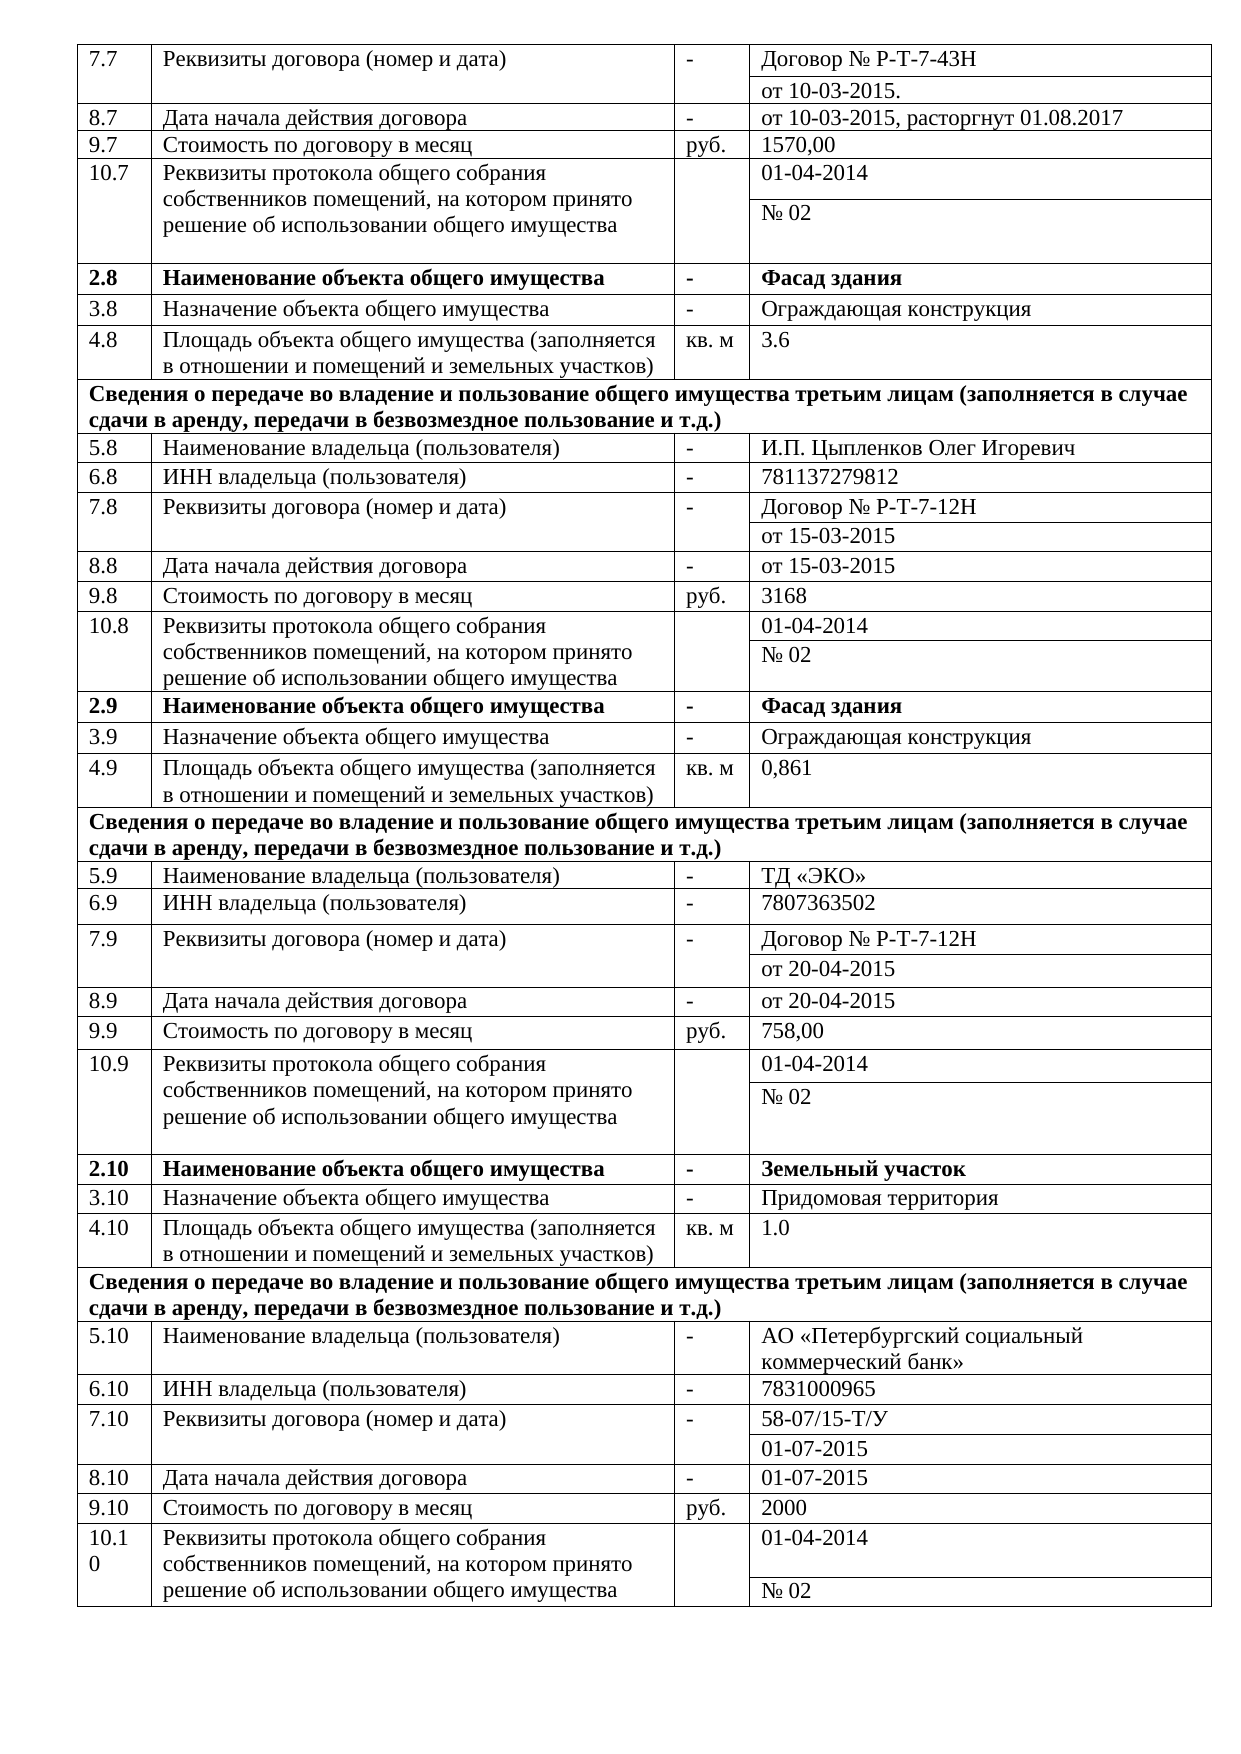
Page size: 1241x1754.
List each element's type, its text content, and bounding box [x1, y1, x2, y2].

table_cell Земельный участок [750, 1155, 1211, 1183]
table_cell 7807363502 [750, 889, 1211, 924]
table_cell АО «Петербургский социальный коммерческий банк» [750, 1322, 1211, 1374]
table_cell 6.8 [78, 463, 151, 492]
table_cell 9.8 [78, 582, 151, 611]
table_cell Назначение объекта общего имущества [152, 295, 674, 325]
table_cell кв. м [675, 1214, 749, 1267]
table_cell - [675, 463, 749, 492]
table_cell И.П. Цыпленков Олег Игоревич [750, 434, 1211, 462]
table_cell Реквизиты договора (номер и дата) [152, 1405, 674, 1463]
table_cell - [675, 1322, 749, 1374]
table_cell ТД «ЭКО» [750, 862, 1211, 888]
table_cell 781137279812 [750, 463, 1211, 492]
table_cell № 02 [750, 641, 1211, 691]
table_cell ИНН владельца (пользователя) [152, 889, 674, 924]
table_cell [675, 612, 749, 691]
table_cell Дата начала действия договора [152, 988, 674, 1016]
table_cell 3.9 [78, 723, 151, 753]
table_cell 10.10 [78, 1524, 151, 1606]
table_cell Дата начала действия договора [152, 1465, 674, 1493]
table_cell Реквизиты договора (номер и дата) [152, 925, 674, 987]
table_cell - [675, 889, 749, 924]
table_cell Площадь объекта общего имущества (заполняется в отношении и помещений и земельных участков) [152, 326, 674, 379]
table_cell Стоимость по договору в месяц [152, 1017, 674, 1049]
table_cell 3.6 [750, 326, 1211, 379]
table_cell - [675, 264, 749, 294]
table_cell Реквизиты договора (номер и дата) [152, 493, 674, 551]
table_cell Площадь объекта общего имущества (заполняется в отношении и помещений и земельных участков) [152, 754, 674, 807]
table_cell кв. м [675, 326, 749, 379]
table_cell [675, 1050, 749, 1154]
table_cell 10.9 [78, 1050, 151, 1154]
table_cell 10.7 [78, 159, 151, 262]
table_cell Реквизиты протокола общего собрания собственников помещений, на котором принято решение об использовании общего имущества [152, 1050, 674, 1154]
table_cell 8.9 [78, 988, 151, 1016]
table_cell 2.10 [78, 1155, 151, 1183]
table_cell Наименование владельца (пользователя) [152, 1322, 674, 1374]
table_cell 6.10 [78, 1375, 151, 1404]
table_cell Дата начала действия договора [152, 104, 674, 130]
table_cell - [675, 723, 749, 753]
table_cell от 10-03-2015, расторгнут 01.08.2017 [750, 104, 1211, 130]
table_cell - [675, 692, 749, 722]
table_cell - [675, 45, 749, 103]
table_cell [675, 1524, 749, 1606]
table_cell 9.10 [78, 1494, 151, 1523]
table_cell 01-04-2014 [750, 612, 1211, 640]
table_cell Реквизиты протокола общего собрания собственников помещений, на котором принято решение об использовании общего имущества [152, 1524, 674, 1606]
table_cell от 15-03-2015 [750, 552, 1211, 581]
table_cell 01-07-2015 [750, 1465, 1211, 1493]
table_cell 8.7 [78, 104, 151, 130]
table_cell Реквизиты договора (номер и дата) [152, 45, 674, 103]
table_cell руб. [675, 1017, 749, 1049]
table_cell № 02 [750, 1083, 1211, 1154]
table_cell от 15-03-2015 [750, 523, 1211, 551]
table_cell ИНН владельца (пользователя) [152, 463, 674, 492]
table_cell [675, 159, 749, 262]
table_cell 9.9 [78, 1017, 151, 1049]
table_cell руб. [675, 1494, 749, 1523]
table_cell 01-04-2014 [750, 159, 1211, 198]
table_cell Назначение объекта общего имущества [152, 1185, 674, 1213]
table_cell 758,00 [750, 1017, 1211, 1049]
table_cell - [675, 104, 749, 130]
table_cell 3168 [750, 582, 1211, 611]
table_cell Реквизиты протокола общего собрания собственников помещений, на котором принято решение об использовании общего имущества [152, 159, 674, 262]
table_cell 5.9 [78, 862, 151, 888]
table_cell - [675, 1185, 749, 1213]
table_cell 58-07/15-Т/У [750, 1405, 1211, 1434]
table_cell руб. [675, 131, 749, 158]
table_cell Ограждающая конструкция [750, 295, 1211, 325]
table_cell 2.9 [78, 692, 151, 722]
table_cell ИНН владельца (пользователя) [152, 1375, 674, 1404]
table_cell - [675, 1405, 749, 1463]
table_cell 4.9 [78, 754, 151, 807]
table_cell Назначение объекта общего имущества [152, 723, 674, 753]
table_cell 8.10 [78, 1465, 151, 1493]
table_cell 6.9 [78, 889, 151, 924]
table_cell от 20-04-2015 [750, 988, 1211, 1016]
table_cell Наименование объекта общего имущества [152, 692, 674, 722]
table_cell № 02 [750, 1578, 1211, 1606]
table_cell - [675, 925, 749, 987]
table_cell - [675, 1155, 749, 1183]
table_cell - [675, 434, 749, 462]
table_cell 01-04-2014 [750, 1524, 1211, 1577]
table_cell Наименование владельца (пользователя) [152, 434, 674, 462]
table_cell 01-07-2015 [750, 1435, 1211, 1463]
table_cell Придомовая территория [750, 1185, 1211, 1213]
table_cell 2000 [750, 1494, 1211, 1523]
table_cell - [675, 1465, 749, 1493]
table_cell Наименование объекта общего имущества [152, 264, 674, 294]
table_cell Ограждающая конструкция [750, 723, 1211, 753]
table_cell Договор № Р-Т-7-12Н [750, 925, 1211, 954]
table_cell Наименование объекта общего имущества [152, 1155, 674, 1183]
table_cell 7.7 [78, 45, 151, 103]
table_cell Наименование владельца (пользователя) [152, 862, 674, 888]
table_cell Стоимость по договору в месяц [152, 1494, 674, 1523]
table_cell - [675, 988, 749, 1016]
table_cell 5.8 [78, 434, 151, 462]
table_cell кв. м [675, 754, 749, 807]
table_cell Договор № Р-Т-7-43Н [750, 45, 1211, 76]
table_cell Реквизиты протокола общего собрания собственников помещений, на котором принято решение об использовании общего имущества [152, 612, 674, 691]
table_cell 4.10 [78, 1214, 151, 1267]
table_cell Фасад здания [750, 264, 1211, 294]
table_cell от 10-03-2015. [750, 77, 1211, 103]
table_cell 1570,00 [750, 131, 1211, 158]
table_cell 7.10 [78, 1405, 151, 1463]
table_cell 3.8 [78, 295, 151, 325]
table_cell 5.10 [78, 1322, 151, 1374]
table_cell 9.7 [78, 131, 151, 158]
table_cell 10.8 [78, 612, 151, 691]
table_cell 7.9 [78, 925, 151, 987]
table_cell Стоимость по договору в месяц [152, 131, 674, 158]
table_cell Фасад здания [750, 692, 1211, 722]
table_cell Договор № Р-Т-7-12Н [750, 493, 1211, 522]
table_cell - [675, 1375, 749, 1404]
table_cell 3.10 [78, 1185, 151, 1213]
table_cell 0,861 [750, 754, 1211, 807]
table_cell Площадь объекта общего имущества (заполняется в отношении и помещений и земельных участков) [152, 1214, 674, 1267]
table_cell - [675, 295, 749, 325]
table_cell 2.8 [78, 264, 151, 294]
table_cell - [675, 493, 749, 551]
table_cell Стоимость по договору в месяц [152, 582, 674, 611]
table_cell Дата начала действия договора [152, 552, 674, 581]
table_cell руб. [675, 582, 749, 611]
table_cell 1.0 [750, 1214, 1211, 1267]
table_cell - [675, 862, 749, 888]
table_cell № 02 [750, 200, 1211, 262]
table_cell 7.8 [78, 493, 151, 551]
table_cell 01-04-2014 [750, 1050, 1211, 1082]
table_cell от 20-04-2015 [750, 955, 1211, 987]
table_cell - [675, 552, 749, 581]
table_cell 4.8 [78, 326, 151, 379]
table_cell 7831000965 [750, 1375, 1211, 1404]
table_cell 8.8 [78, 552, 151, 581]
